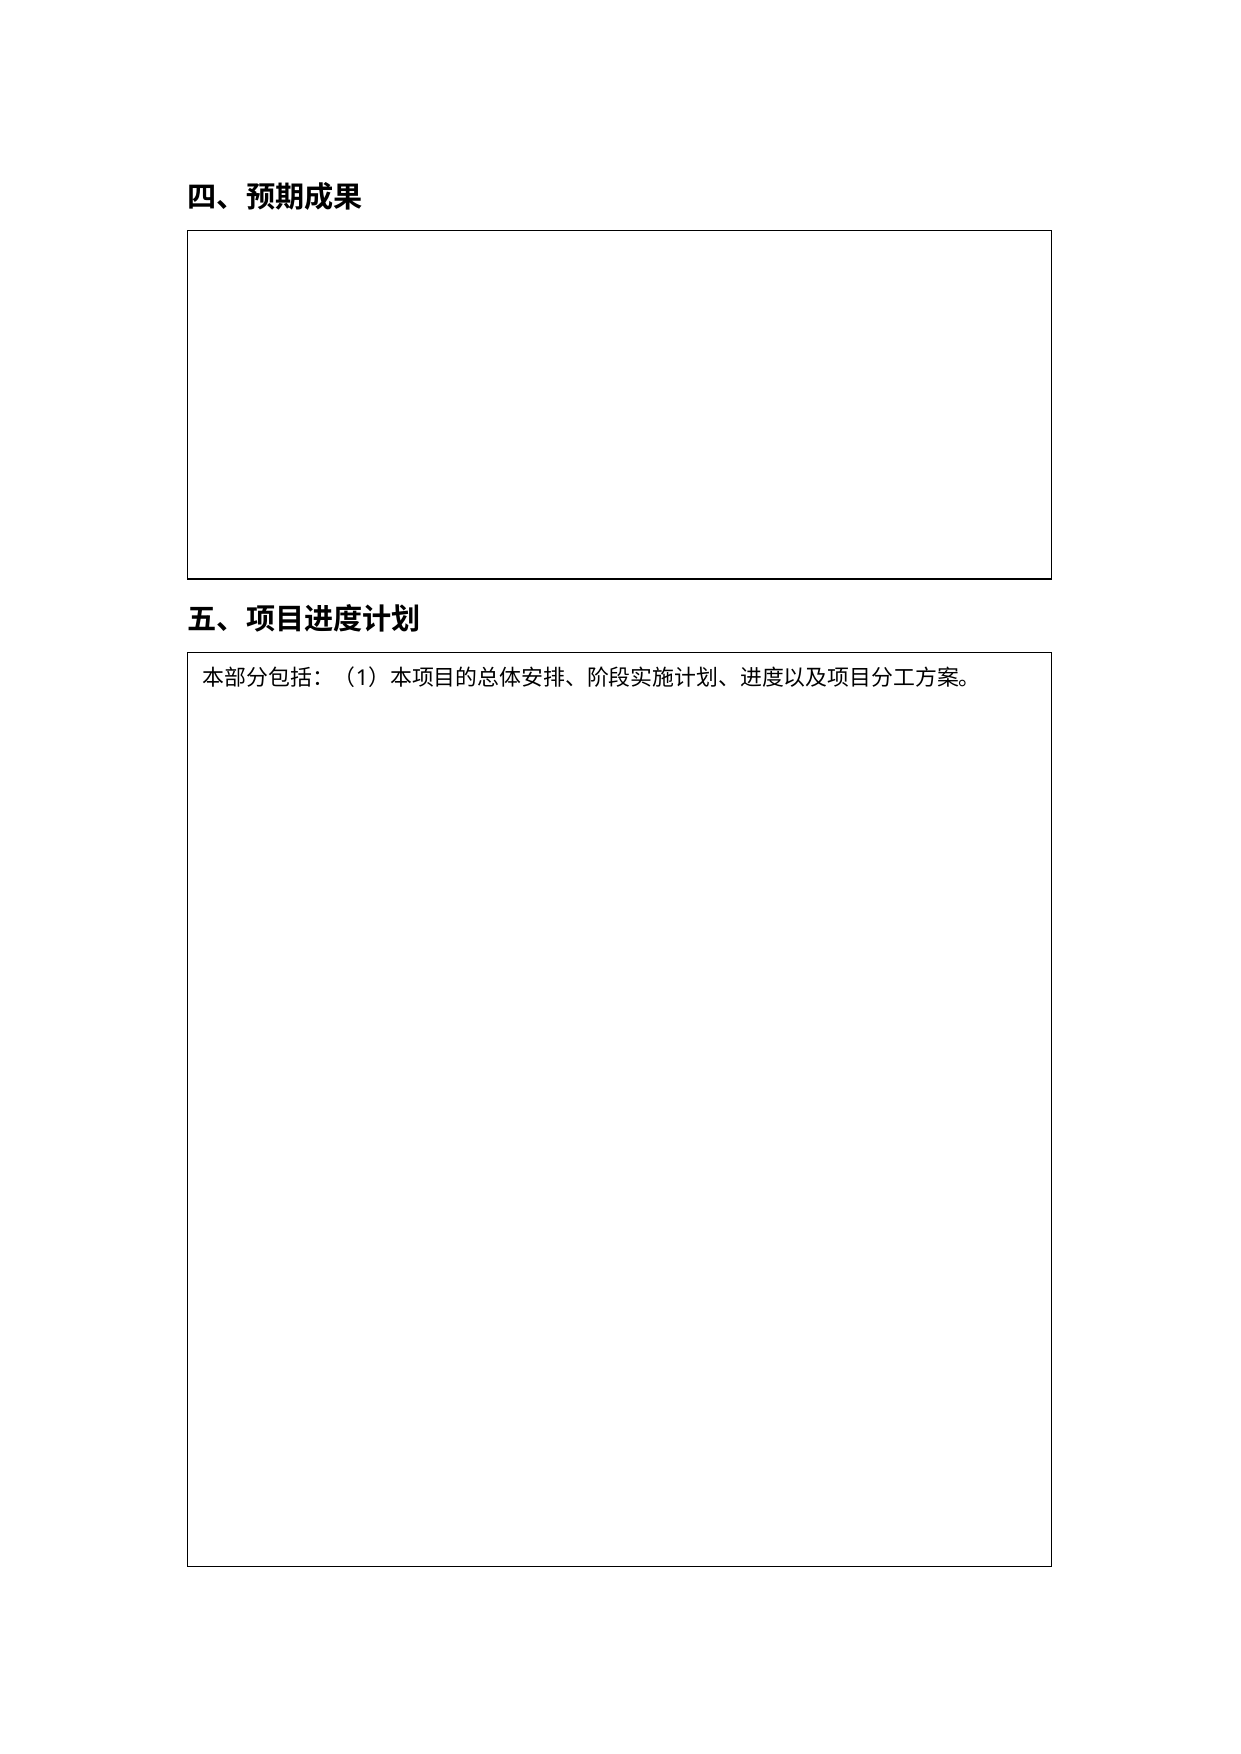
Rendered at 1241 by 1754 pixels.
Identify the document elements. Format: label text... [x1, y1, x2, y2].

text 五、项目进度计划 [187, 584, 1053, 649]
text 四、预期成果 [187, 162, 1053, 227]
